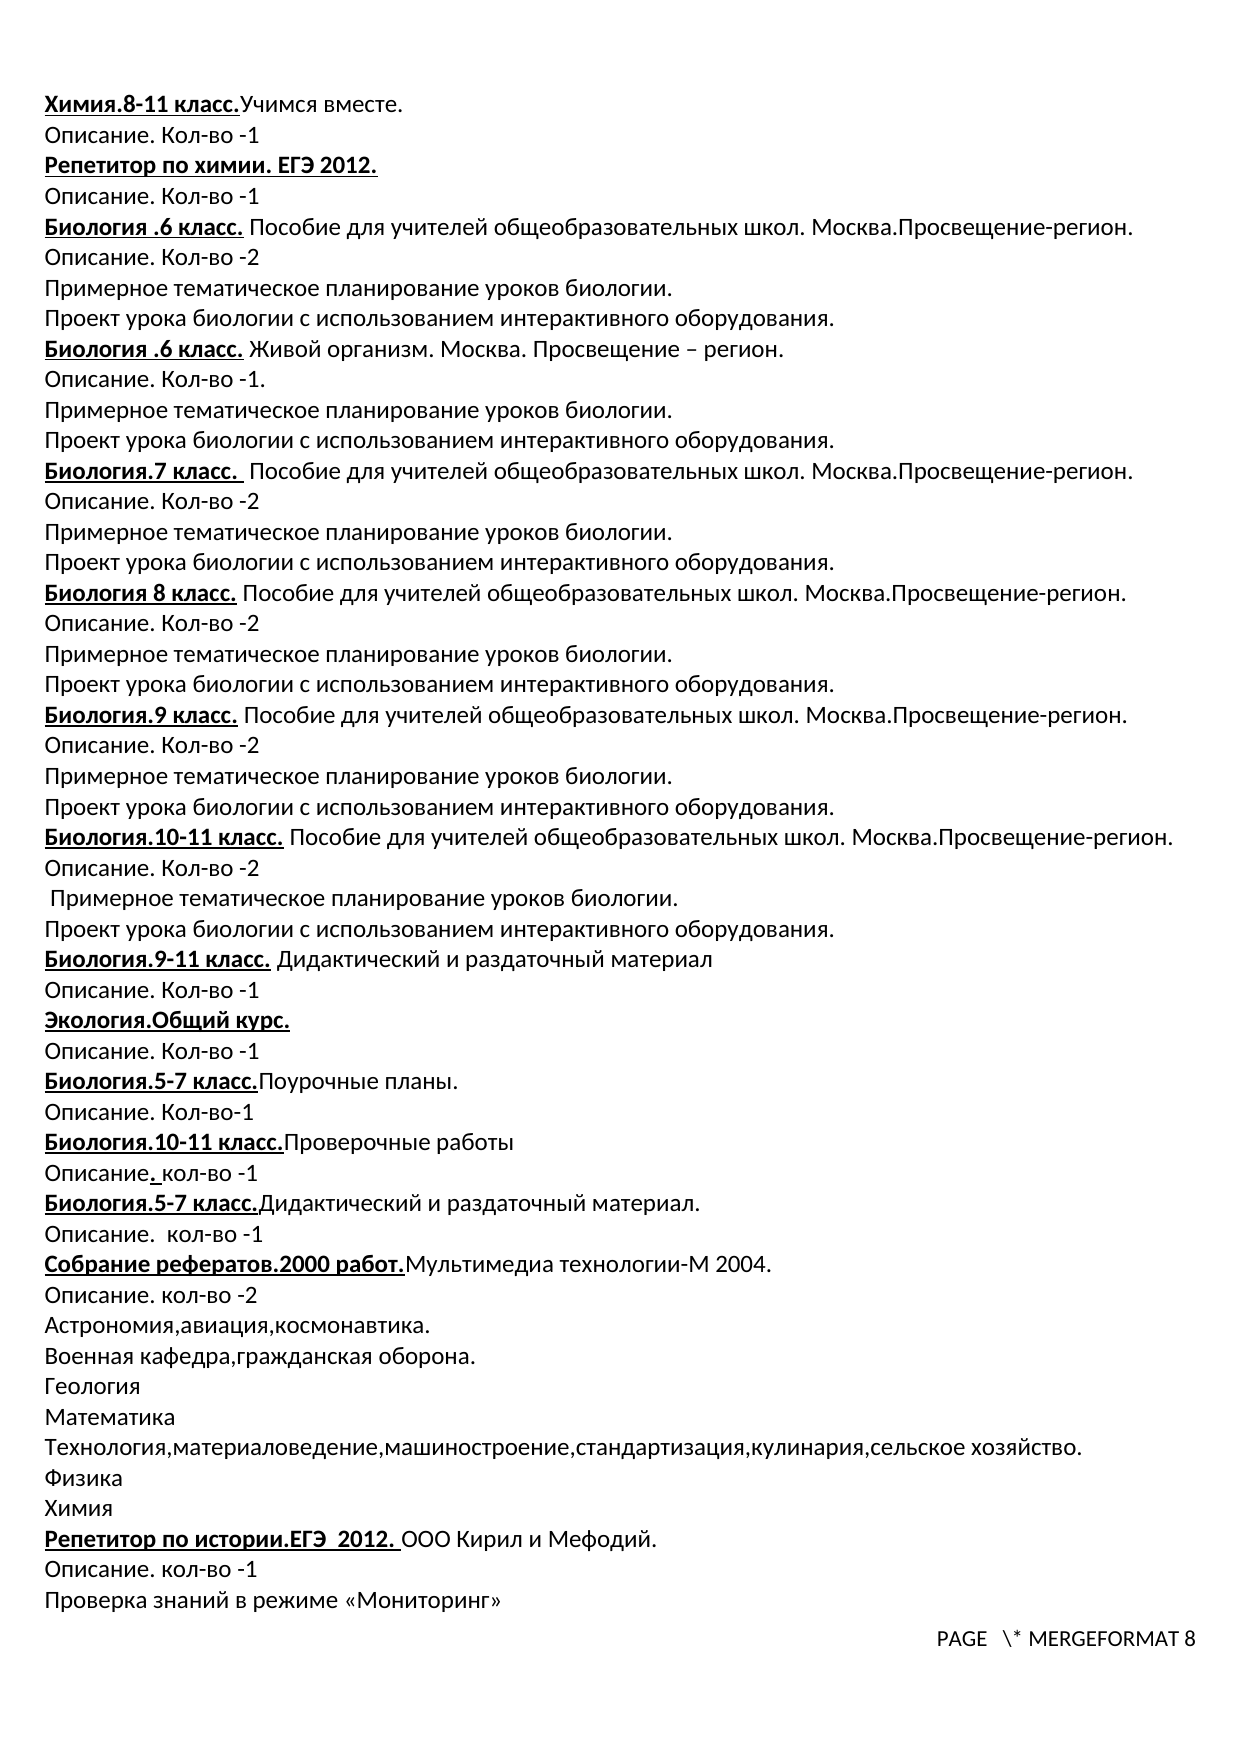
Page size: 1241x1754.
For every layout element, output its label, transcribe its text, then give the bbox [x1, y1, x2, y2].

text Биология.10-11 класс. Пособие для учителей общеобразовательных школ. Москва.Просвещение-регион. [44, 821, 1196, 852]
text Описание. Кол-во -2 [44, 607, 1196, 638]
text Описание. Кол-во-1 [44, 1096, 1196, 1126]
text Геология [44, 1371, 1196, 1401]
text Описание. кол-во -1 [44, 1157, 1196, 1187]
text Проект урока биологии с использованием интерактивного оборудования. [44, 791, 1196, 821]
text Астрономия,авиация,космонавтика. [44, 1309, 1196, 1340]
text Проект урока биологии с использованием интерактивного оборудования. [44, 913, 1196, 943]
text Описание. кол-во -2 [44, 1279, 1196, 1309]
text Биология.5-7 класс.Поурочные планы. [44, 1065, 1196, 1096]
text Примерное тематическое планирование уроков биологии. [44, 394, 1196, 424]
text Химия [44, 1493, 1196, 1523]
text Технология,материаловедение,машиностроение,стандартизация,кулинария,сельское хозяйство. [44, 1432, 1196, 1462]
text Биология.9 класс. Пособие для учителей общеобразовательных школ. Москва.Просвещение-регион. [44, 699, 1196, 729]
text Примерное тематическое планирование уроков биологии. [44, 760, 1196, 791]
text Биология.7 класс. Пособие для учителей общеобразовательных школ. Москва.Просвещение-регион. [44, 455, 1196, 485]
text Описание. кол-во -1 [44, 1218, 1196, 1248]
text Описание. Кол-во -1 [44, 974, 1196, 1004]
text Биология.9-11 класс. Дидактический и раздаточный материал [44, 943, 1196, 974]
text Примерное тематическое планирование уроков биологии. [44, 516, 1196, 546]
text Описание. Кол-во -2 [44, 729, 1196, 760]
text Репетитор по истории.ЕГЭ 2012. ООО Кирил и Мефодий. [44, 1523, 1196, 1554]
text Описание. Кол-во -2 [44, 852, 1196, 882]
text Описание. кол-во -1 [44, 1554, 1196, 1584]
text Собрание рефератов.2000 работ.Мультимедиа технологии-М 2004. [44, 1248, 1196, 1279]
text Примерное тематическое планирование уроков биологии. [44, 638, 1196, 668]
text Биология.5-7 класс.Дидактический и раздаточный материал. [44, 1187, 1196, 1218]
text Описание. Кол-во -1 [44, 1035, 1196, 1065]
text Проект урока биологии с использованием интерактивного оборудования. [44, 668, 1196, 699]
text Проект урока биологии с использованием интерактивного оборудования. [44, 546, 1196, 577]
text Репетитор по химии. ЕГЭ 2012. [44, 150, 1196, 180]
text Примерное тематическое планирование уроков биологии. [44, 272, 1196, 302]
text Описание. Кол-во -1 [44, 119, 1196, 150]
text Биология .6 класс. Живой организм. Москва. Просвещение – регион. [44, 333, 1196, 363]
text Проверка знаний в режиме «Мониторинг» [44, 1584, 1196, 1615]
text Химия.8-11 класс.Учимся вместе. [44, 89, 1196, 119]
text Описание. Кол-во -1. [44, 363, 1196, 394]
text Биология.10-11 класс.Проверочные работы [44, 1126, 1196, 1157]
text Примерное тематическое планирование уроков биологии. [44, 882, 1196, 913]
text Проект урока биологии с использованием интерактивного оборудования. [44, 424, 1196, 455]
text Военная кафедра,гражданская оборона. [44, 1340, 1196, 1371]
text Описание. Кол-во -2 [44, 241, 1196, 272]
text Биология 8 класс. Пособие для учителей общеобразовательных школ. Москва.Просвещение-регион. [44, 577, 1196, 607]
text Экология.Общий курс. [44, 1004, 1196, 1035]
text Биология .6 класс. Пособие для учителей общеобразовательных школ. Москва.Просвещение-регион. [44, 211, 1196, 241]
text Математика [44, 1401, 1196, 1432]
text Проект урока биологии с использованием интерактивного оборудования. [44, 302, 1196, 333]
text Описание. Кол-во -1 [44, 180, 1196, 211]
text Описание. Кол-во -2 [44, 485, 1196, 516]
text Физика [44, 1462, 1196, 1493]
